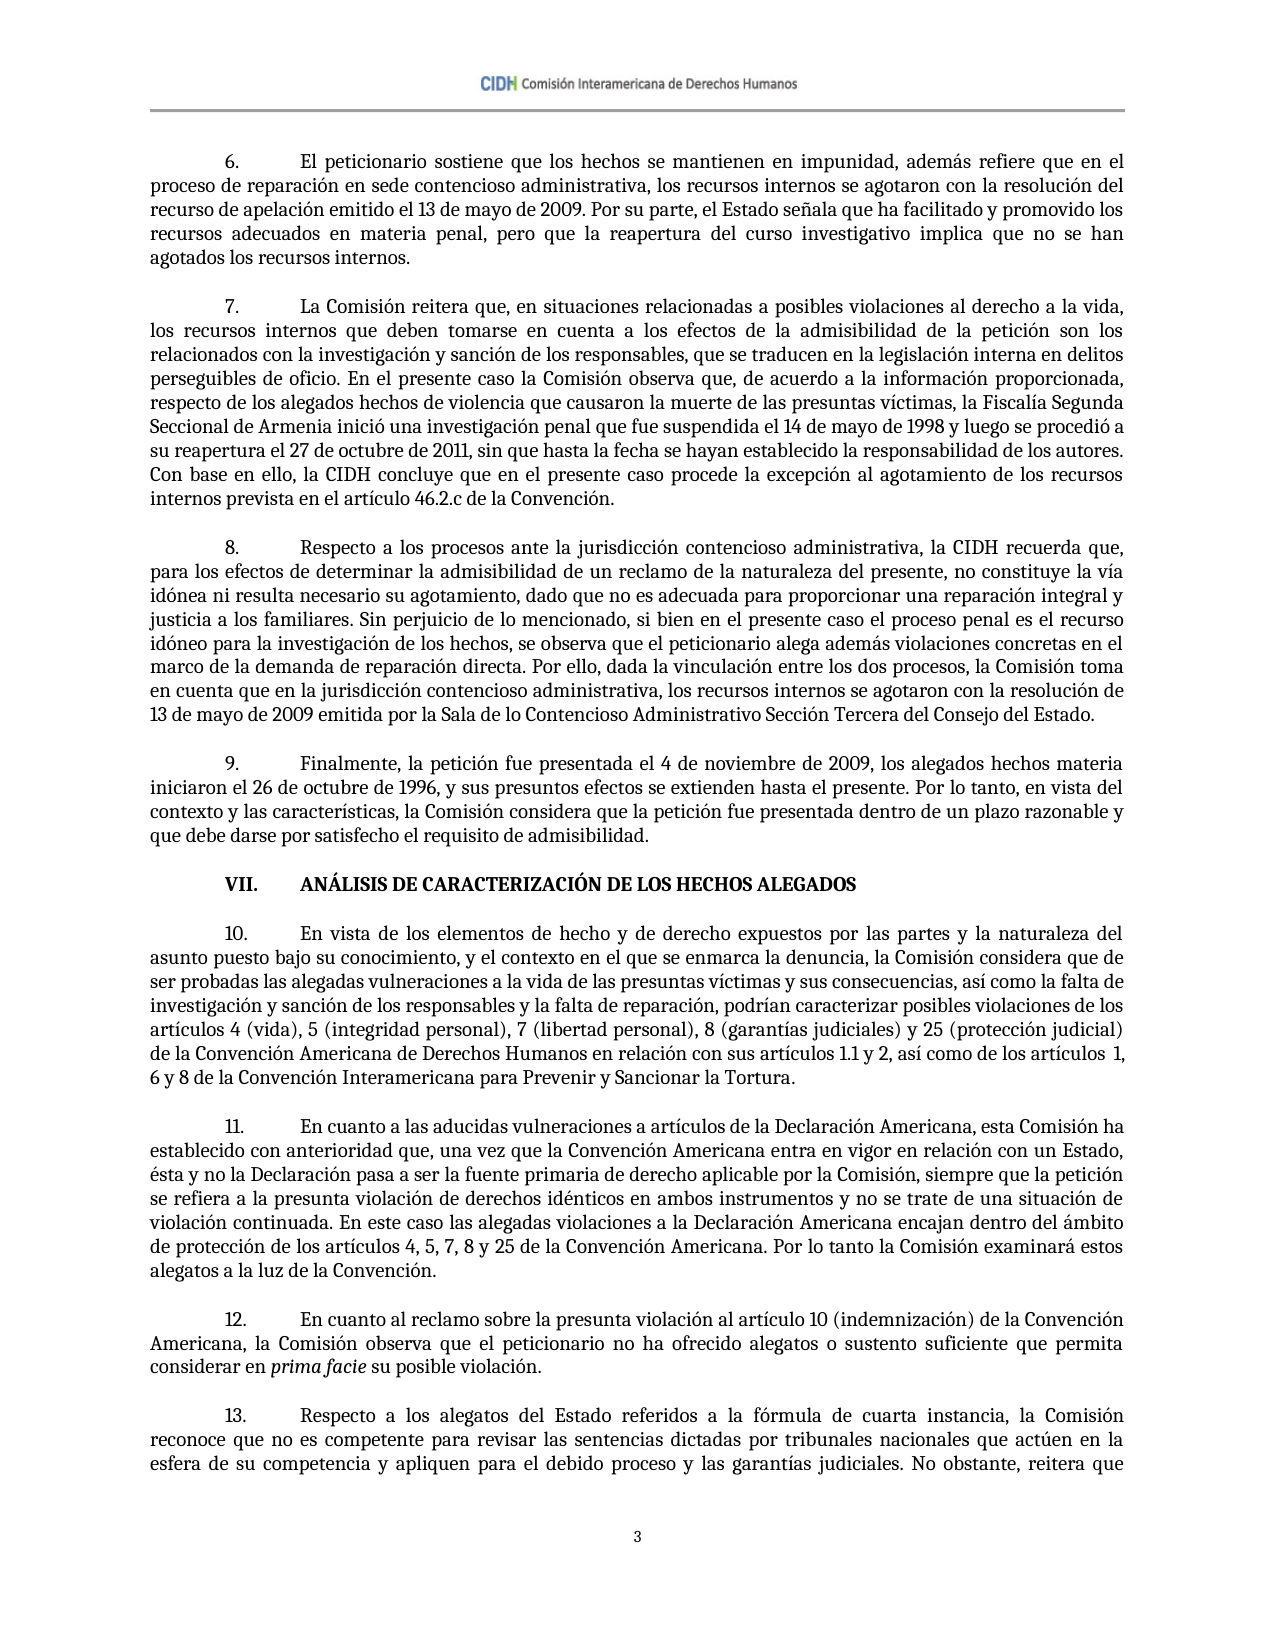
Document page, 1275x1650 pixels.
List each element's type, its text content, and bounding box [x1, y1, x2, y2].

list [150, 1404, 1125, 1476]
list Finalmente, la petición fue presentada el 4 de noviembre de 2009, los alegados hechos materia iniciaron el 26 de octubre de 1996, y sus presuntos efectos se extienden hasta el presente. Por lo tanto, en vista del contexto y las características, la Comisión considera que la petición fue presentada dentro de un plazo razonable y que debe darse por satisfecho el requisito de admisibilidad. [150, 752, 1125, 848]
list El peticionario sostiene que los hechos se mantienen en impunidad, además refiere que en el proceso de reparación en sede contencioso administrativa, los recursos internos se agotaron con la resolución del recurso de apelación emitido el 13 de mayo de 2009. Por su parte, el Estado señala que ha facilitado y promovido los recursos adecuados en materia penal, pero que la reapertura del curso investigativo implica que no se han agotados los recursos internos. [150, 150, 1125, 270]
list VII. ANÁLISIS DE CARACTERIZACIÓN DE LOS HECHOS ALEGADOS [225, 873, 1125, 897]
picture [475, 75, 800, 93]
list La Comisión reitera que, en situaciones relacionadas a posibles violaciones al derecho a la vida, los recursos internos que deben tomarse en cuenta a los efectos de la admisibilidad de la petición son los relacionados con la investigación y sanción de los responsables, que se traducen en la legislación interna en delitos perseguibles de oficio. En el presente caso la Comisión observa que, de acuerdo a la información proporcionada, respecto de los alegados hechos de violencia que causaron la muerte de las presuntas víctimas, la Fiscalía Segunda Seccional de Armenia inició una investigación penal que fue suspendida el 14 de mayo de 1998 y luego se procedió a su reapertura el 27 de octubre de 2011, sin que hasta la fecha se hayan establecido la responsabilidad de los autores. Con base en ello, la CIDH concluye que en el presente caso procede la excepción al agotamiento de los recursos internos prevista en el artículo 46.2.c de la Convención. [150, 295, 1125, 510]
list En cuanto al reclamo sobre la presunta violación al artículo 10 (indemnización) de la Convención Americana, la Comisión observa que el peticionario no ha ofrecido alegatos o sustento suficiente que permita considerar en prima facie su posible violación. [150, 1307, 1125, 1379]
list En cuanto a las aducidas vulneraciones a artículos de la Declaración Americana, esta Comisión ha establecido con anterioridad que, una vez que la Convención Americana entra en vigor en relación con un Estado, ésta y no la Declaración pasa a ser la fuente primaria de derecho aplicable por la Comisión, siempre que la petición se refiera a la presunta violación de derechos idénticos en ambos instrumentos y no se trate de una situación de violación continuada. En este caso las alegadas violaciones a la Declaración Americana encajan dentro del ámbito de protección de los artículos 4, 5, 7, 8 y 25 de la Convención Americana. Por lo tanto la Comisión examinará estos alegatos a la luz de la Convención. [150, 1114, 1125, 1282]
list En vista de los elementos de hecho y de derecho expuestos por las partes y la naturaleza del asunto puesto bajo su conocimiento, y el contexto en el que se enmarca la denuncia, la Comisión considera que de ser probadas las alegadas vulneraciones a la vida de las presuntas víctimas y sus consecuencias, así como la falta de investigación y sanción de los responsables y la falta de reparación, podrían caracterizar posibles violaciones de los artículos 4 (vida), 5 (integridad personal), 7 (libertad personal), 8 (garantías judiciales) y 25 (protección judicial) de la Convención Americana de Derechos Humanos en relación con sus artículos 1.1 y 2, así como de los artículos 1, 6 y 8 de la Convención Interamericana para Prevenir y Sancionar la Tortura. [150, 922, 1125, 1089]
list Respecto a los procesos ante la jurisdicción contencioso administrativa, la CIDH recuerda que, para los efectos de determinar la admisibilidad de un reclamo de la naturaleza del presente, no constituye la vía idónea ni resulta necesario su agotamiento, dado que no es adecuada para proporcionar una reparación integral y justicia a los familiares. Sin perjuicio de lo mencionado, si bien en el presente caso el proceso penal es el recurso idóneo para la investigación de los hechos, se observa que el peticionario alega además violaciones concretas en el marco de la demanda de reparación directa. Por ello, dada la vinculación entre los dos procesos, la Comisión toma en cuenta que en la jurisdicción contencioso administrativa, los recursos internos se agotaron con la resolución de 13 de mayo de 2009 emitida por la Sala de lo Contencioso Administrativo Sección Tercera del Consejo del Estado. [150, 535, 1125, 727]
